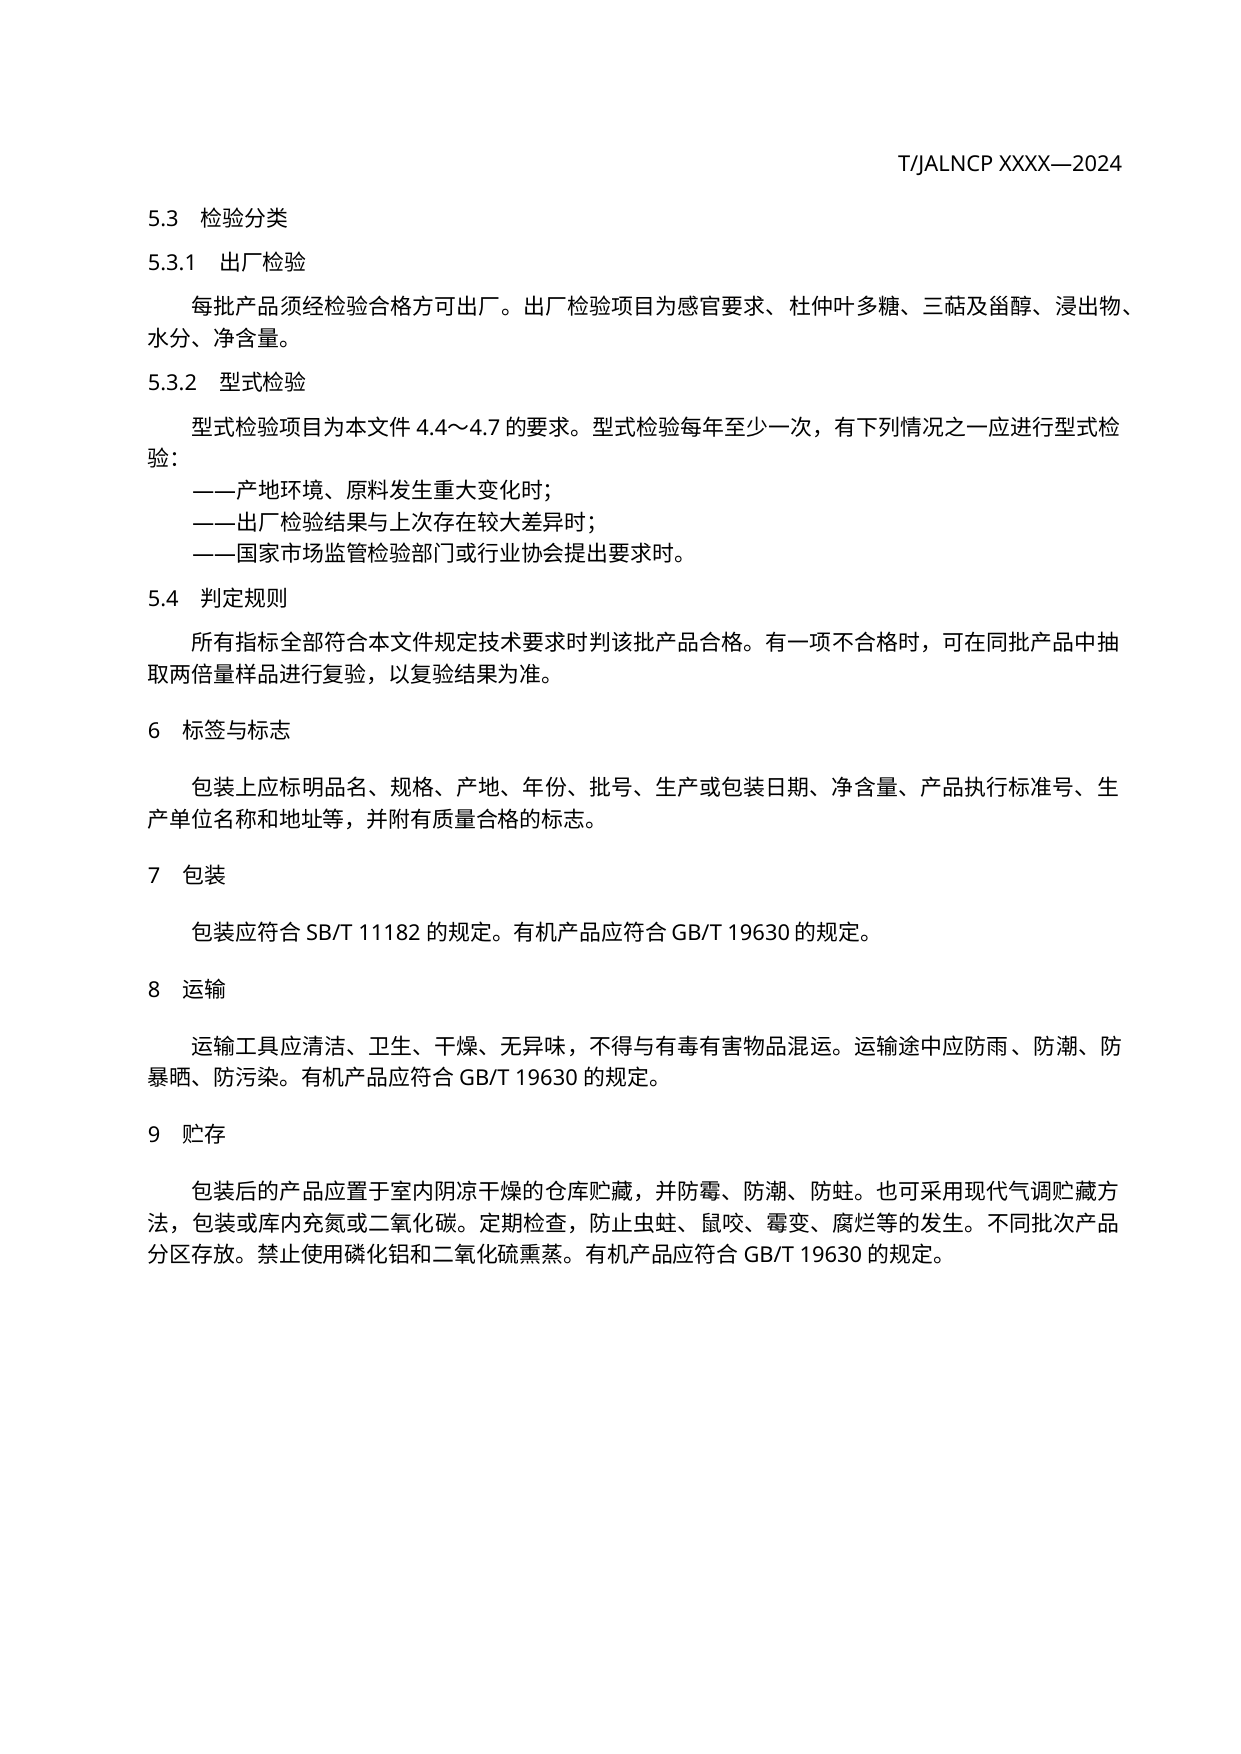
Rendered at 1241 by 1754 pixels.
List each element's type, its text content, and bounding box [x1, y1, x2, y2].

text 贮存 [148, 1117, 1122, 1149]
text 出厂检验 [148, 245, 1122, 277]
text 产地环境、原料发生重大变化时； [192, 473, 1122, 505]
text 国家市场监管检验部门或行业协会提出要求时。 [192, 536, 1122, 568]
text 检验分类 [148, 201, 1122, 233]
text 型式检验项目为本文件4.4～4.7的要求。型式检验每年至少一次，有下列情况之一应进行型式检验： [148, 409, 1122, 473]
text 每批产品须经检验合格方可出厂。出厂检验项目为感官要求、杜仲叶多糖、三萜及甾醇、浸出物、水分、净含量。 [148, 289, 1122, 353]
text 包装应符合 SB/T 11182 的规定。有机产品应符合GB/T 19630的规定。 [148, 915, 1122, 947]
text 型式检验 [148, 365, 1122, 397]
text 包装后的产品应置于室内阴凉干燥的仓库贮藏，并防霉、防潮、防蛀。也可采用现代气调贮藏方法，包装或库内充氮或二氧化碳。定期检查，防止虫蛀、鼠咬、霉变、腐烂等的发生。不同批次产品分区存放。禁止使用磷化铝和二氧化硫熏蒸。有机产品应符合 GB/T 19630 的规定。 [148, 1174, 1122, 1269]
text 包装 [148, 858, 1122, 890]
text 判定规则 [148, 581, 1122, 612]
text 标签与标志 [148, 713, 1122, 745]
text 所有指标全部符合本文件规定技术要求时判该批产品合格。有一项不合格时，可在同批产品中抽取两倍量样品进行复验，以复验结果为准。 [148, 625, 1122, 688]
text 包装上应标明品名、规格、产地、年份、批号、生产或包装日期、净含量、产品执行标准号、生产单位名称和地址等，并附有质量合格的标志。 [148, 770, 1122, 833]
text 运输工具应清洁、卫生、干燥、无异味，不得与有毒有害物品混运。运输途中应防雨、防潮、防暴晒、防污染。有机产品应符合 GB/T 19630 的规定。 [148, 1029, 1122, 1092]
text 运输 [148, 972, 1122, 1004]
text 出厂检验结果与上次存在较大差异时； [192, 505, 1122, 536]
